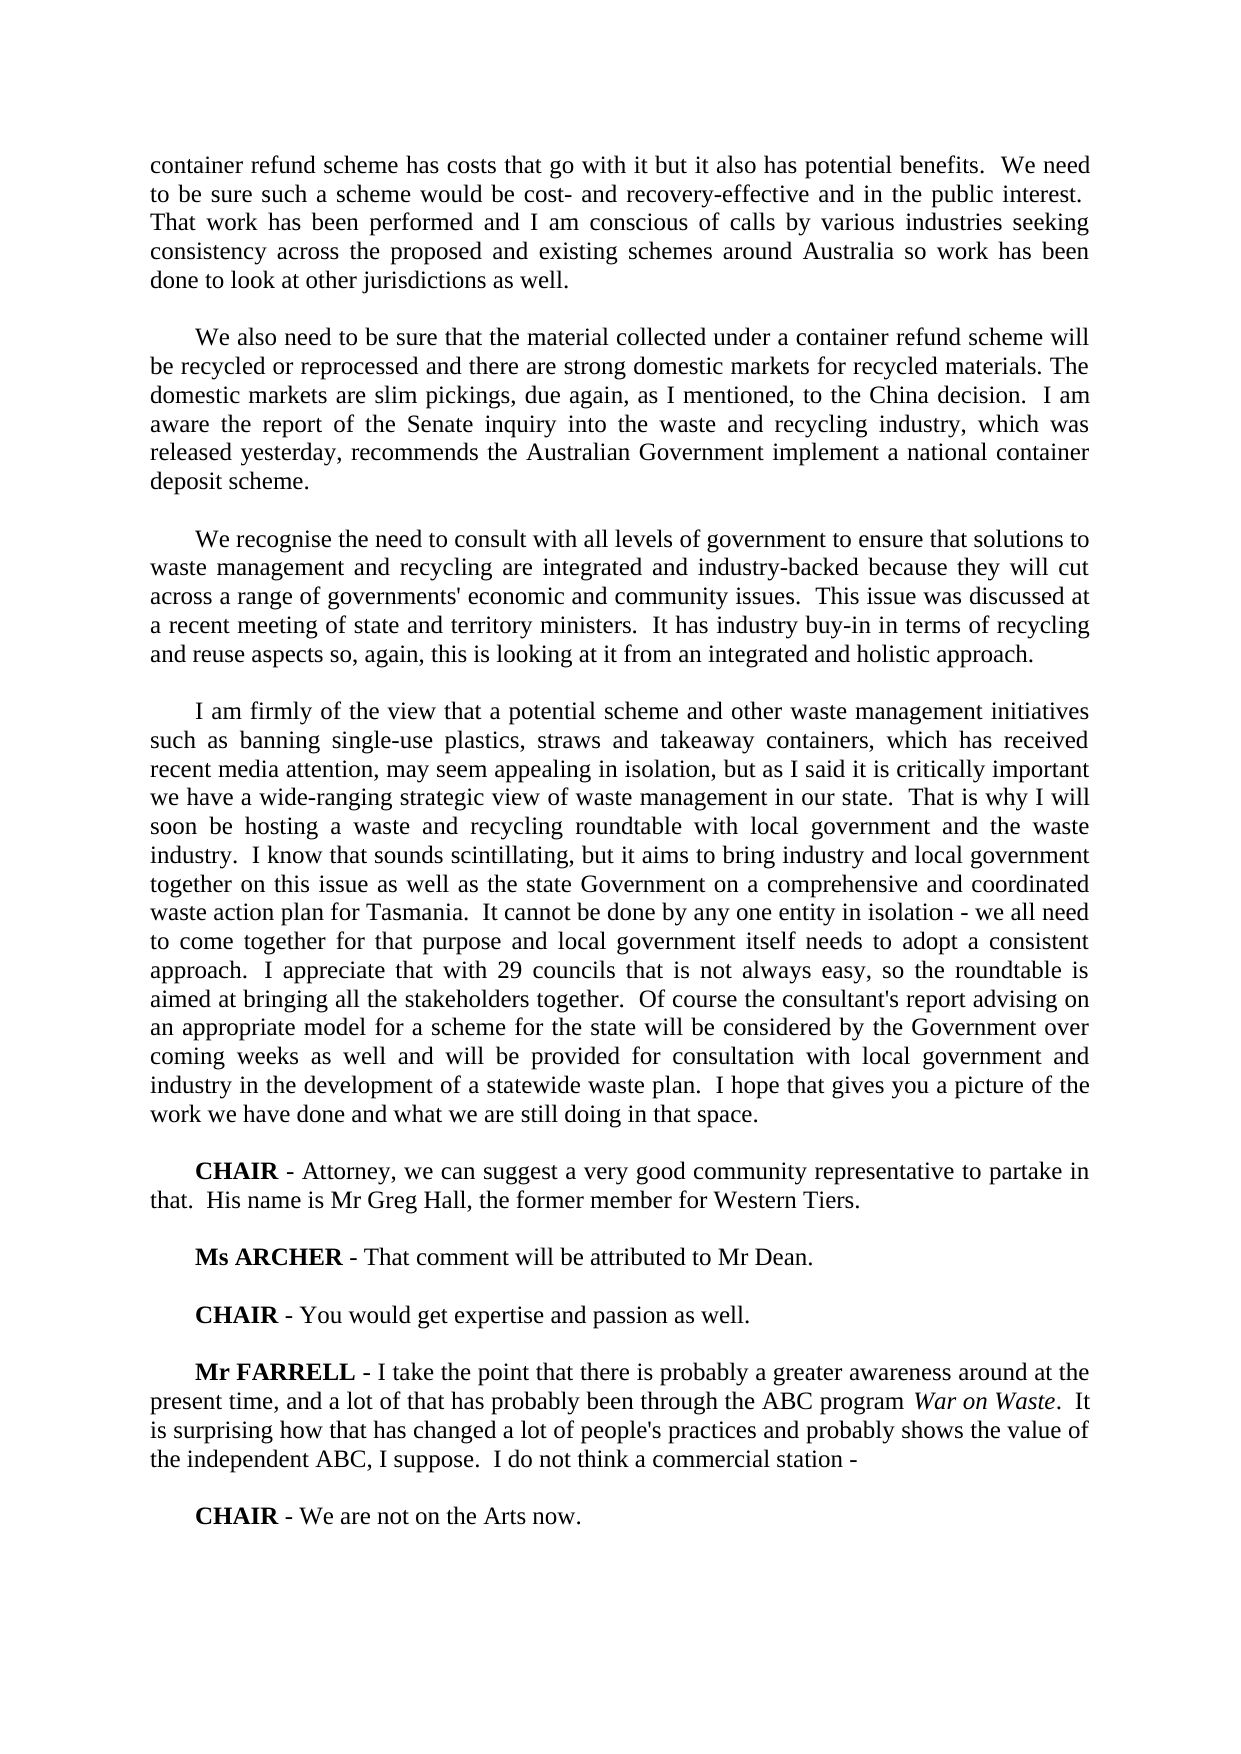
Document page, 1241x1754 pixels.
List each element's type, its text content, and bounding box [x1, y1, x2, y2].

text CHAIR - Attorney, we can suggest a very good community representative to partake in that. His name is Mr Greg Hall, the former member for Western Tiers. [150, 1156, 1090, 1214]
text We recognise the need to consult with all levels of government to ensure that solutions to waste management and recycling are integrated and industry-backed because they will cut across a range of governments' economic and community issues. This issue was discussed at a recent meeting of state and territory ministers. It has industry buy-in in terms of recycling and reuse aspects so, again, this is looking at it from an integrated and holistic approach. [150, 524, 1090, 667]
text Ms ARCHER - That comment will be attributed to Mr Dean. [150, 1242, 1090, 1271]
text Mr FARRELL - I take the point that there is probably a greater awareness around at the present time, and a lot of that has probably been through the ABC program War on Waste. It is surprising how that has changed a lot of people's practices and probably shows the value of the independent ABC, I suppose. I do not think a commercial station - [150, 1357, 1090, 1472]
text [150, 150, 1090, 294]
text We also need to be sure that the material collected under a container refund scheme will be recycled or reprocessed and there are strong domestic markets for recycled materials. The domestic markets are slim pickings, due again, as I mentioned, to the China decision. I am aware the report of the Senate inquiry into the waste and recycling industry, which was released yesterday, recommends the Australian Government implement a national container deposit scheme. [150, 322, 1090, 495]
text CHAIR - We are not on the Arts now. [150, 1501, 1090, 1530]
text I am firmly of the view that a potential scheme and other waste management initiatives such as banning single-use plastics, straws and takeaway containers, which has received recent media attention, may seem appealing in isolation, but as I said it is critically important we have a wide-ranging strategic view of waste management in our state. That is why I will soon be hosting a waste and recycling roundtable with local government and the waste industry. I know that sounds scintillating, but it aims to bring industry and local government together on this issue as well as the state Government on a comprehensive and coordinated waste action plan for Tasmania. It cannot be done by any one entity in isolation - we all need to come together for that purpose and local government itself needs to adopt a consistent approach. I appreciate that with 29 councils that is not always easy, so the roundtable is aimed at bringing all the stakeholders together. Of course the consultant's report advising on an appropriate model for a scheme for the state will be considered by the Government over coming weeks as well and will be provided for consultation with local government and industry in the development of a statewide waste plan. I hope that gives you a picture of the work we have done and what we are still doing in that space. [150, 696, 1090, 1127]
text CHAIR - You would get expertise and passion as well. [150, 1300, 1090, 1329]
